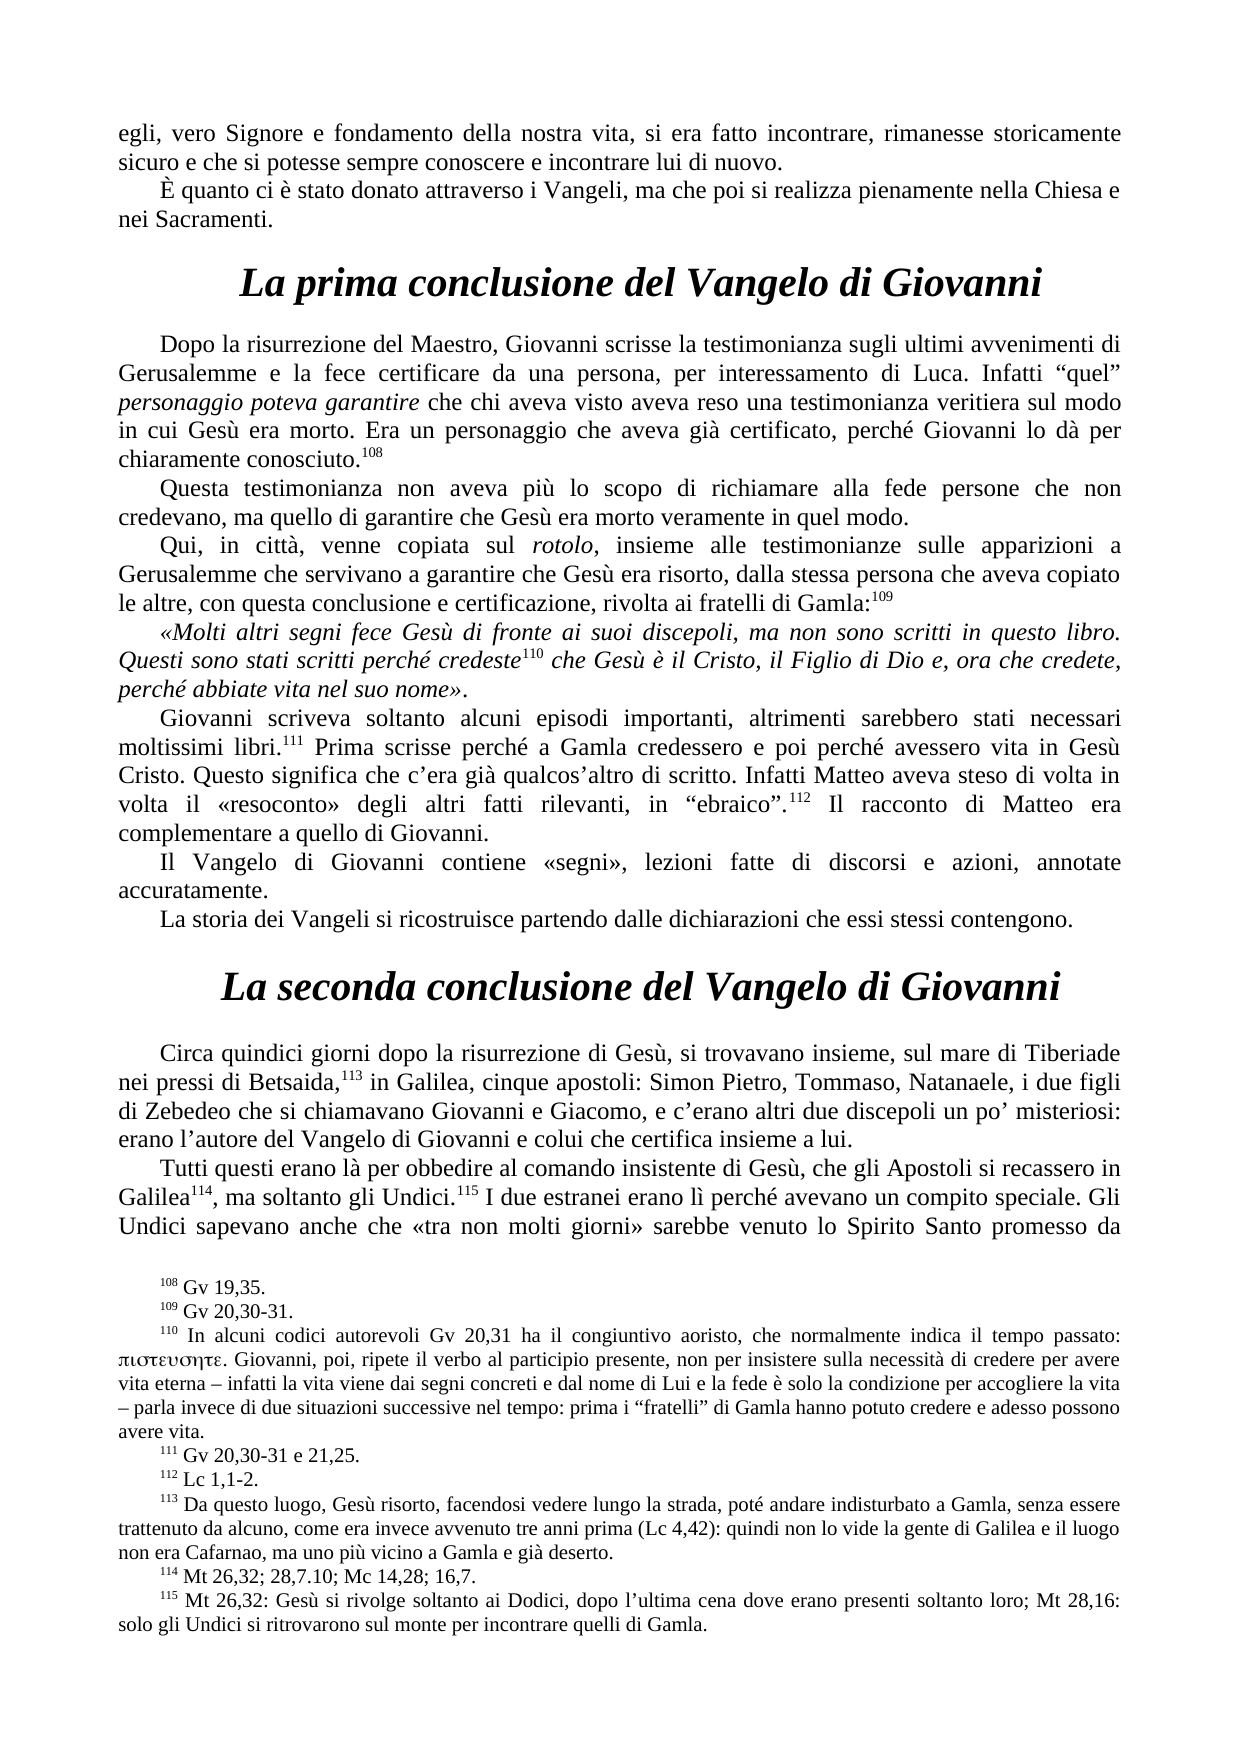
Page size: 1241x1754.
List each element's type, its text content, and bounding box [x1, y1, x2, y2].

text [118, 118, 1122, 176]
text Giovanni scriveva soltanto alcuni episodi importanti, altrimenti sarebbero stati necessari moltissimi libri. Prima scrisse perché a Gamla credessero e poi perché avessero vita in Gesù Cristo. Questo significa che c’era già qualcos’altro di scritto. Infatti Matteo aveva steso di volta in volta il «resoconto» degli altri fatti rilevanti, in “ebraico”. Il racconto di Matteo era complementare a quello di Giovanni. [118, 703, 1122, 847]
text «Molti altri segni fece Gesù di fronte ai suoi discepoli, ma non sono scritti in questo libro. Questi sono stati scritti perché credeste che Gesù è il Cristo, il Figlio di Dio e, ora che credete, perché abbiate vita nel suo nome». [118, 617, 1122, 703]
text Dopo la risurrezione del Maestro, Giovanni scrisse la testimonianza sugli ultimi avvenimenti di Gerusalemme e la fece certificare da una persona, per interessamento di Luca. Infatti “quel” personaggio poteva garantire che chi aveva visto aveva reso una testimonianza veritiera sul modo in cui Gesù era morto. Era un personaggio che aveva già certificato, perché Giovanni lo dà per chiaramente conosciuto. [118, 329, 1122, 473]
subtitle La seconda conclusione del Vangelo di Giovanni [118, 962, 1122, 1009]
text Circa quindici giorni dopo la risurrezione di Gesù, si trovavano insieme, sul mare di Tiberiade nei pressi di Betsaida, in Galilea, cinque apostoli: Simon Pietro, Tommaso, Natanaele, i due figli di Zebedeo che si chiamavano Giovanni e Giacomo, e c’erano altri due discepoli un po’ misteriosi: erano l’autore del Vangelo di Giovanni e colui che certifica insieme a lui. [118, 1038, 1122, 1153]
text È quanto ci è stato donato attraverso i Vangeli, ma che poi si realizza pienamente nella Chiesa e nei Sacramenti. [118, 176, 1122, 233]
text Il Vangelo di Giovanni contiene «segni», lezioni fatte di discorsi e azioni, annotate accuratamente. [118, 847, 1122, 904]
text La storia dei Vangeli si ricostruisce partendo dalle dichiarazioni che essi stessi contengono. [118, 904, 1122, 933]
text Questa testimonianza non aveva più lo scopo di richiamare alla fede persone che non credevano, ma quello di garantire che Gesù era morto veramente in quel modo. [118, 473, 1122, 530]
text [118, 1153, 1122, 1239]
text Qui, in città, venne copiata sul rotolo, insieme alle testimonianze sulle apparizioni a Gerusalemme che servivano a garantire che Gesù era risorto, dalla stessa persona che aveva copiato le altre, con questa conclusione e certificazione, rivolta ai fratelli di Gamla: [118, 530, 1122, 617]
subtitle La prima conclusione del Vangelo di Giovanni [118, 257, 1122, 305]
